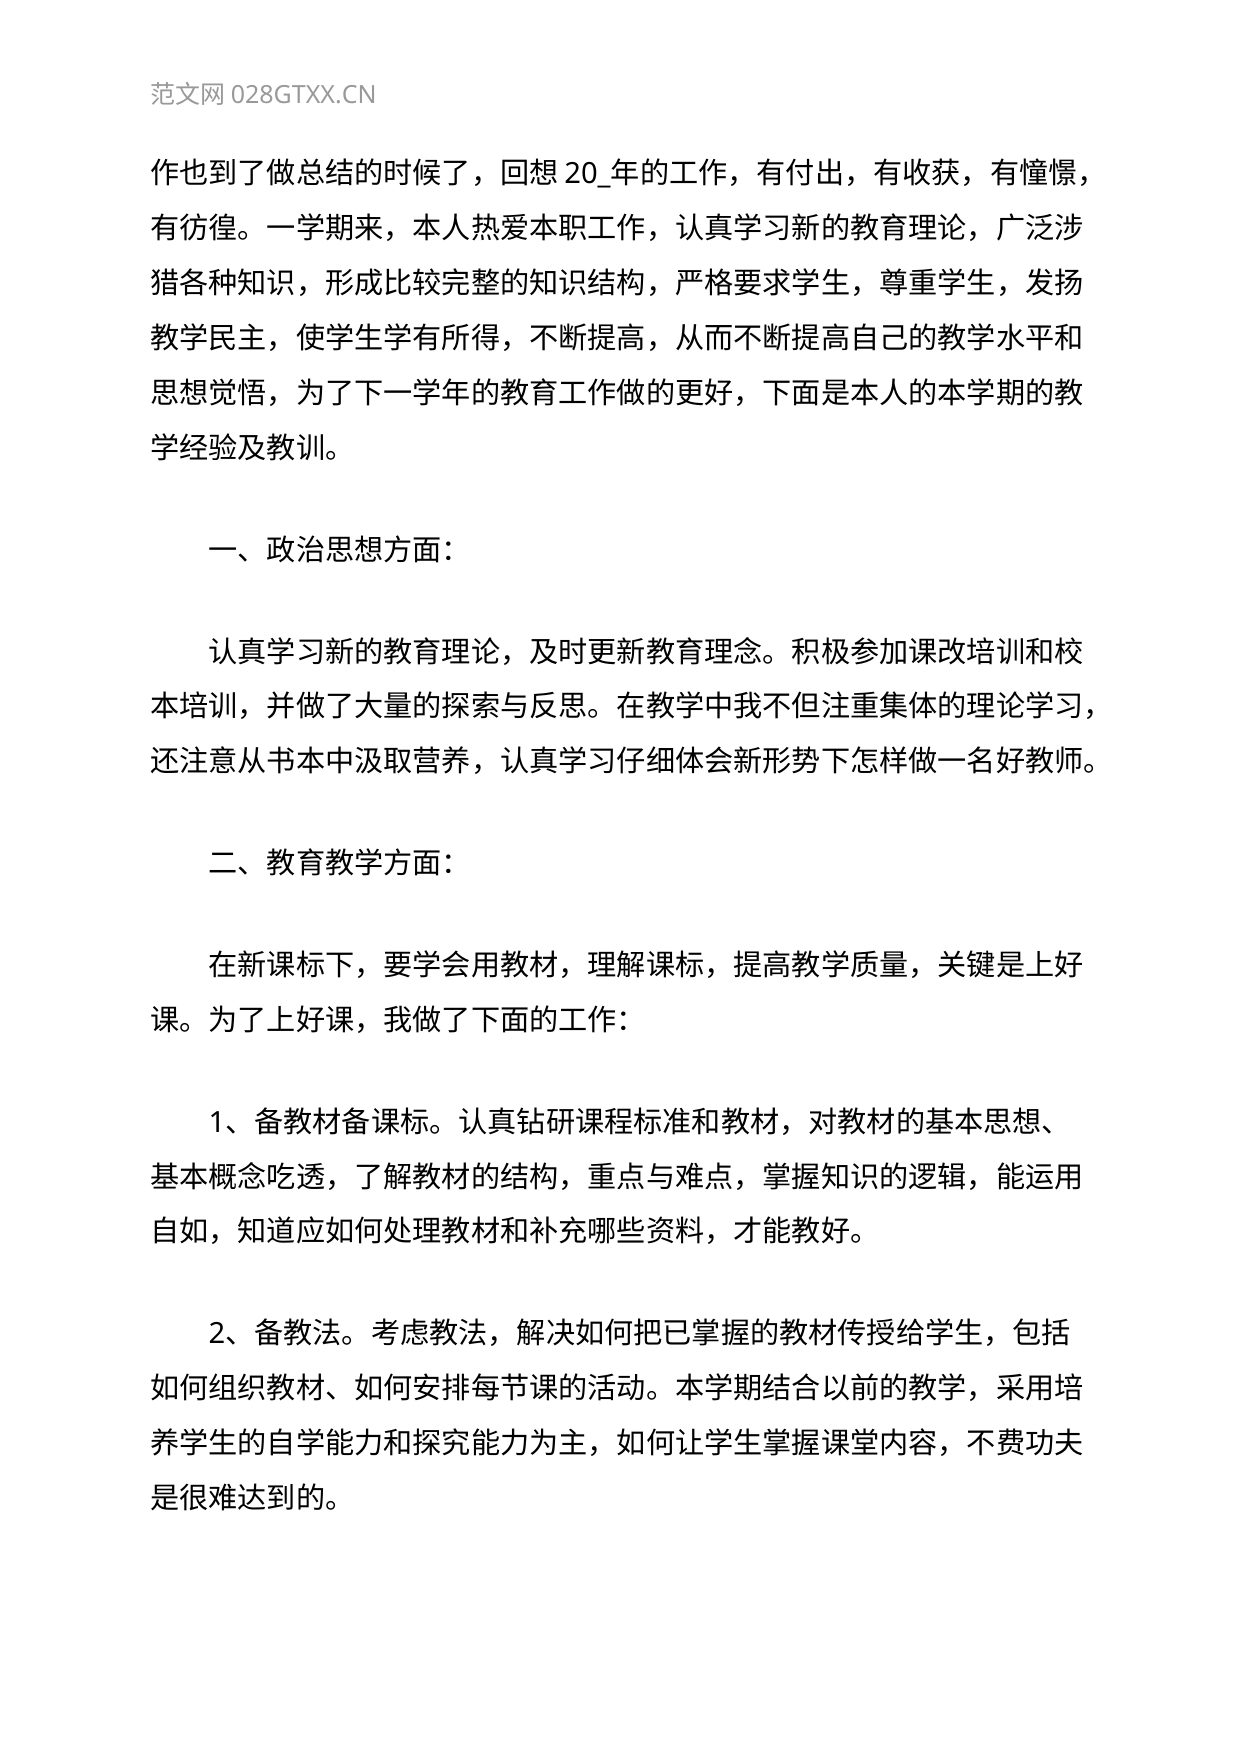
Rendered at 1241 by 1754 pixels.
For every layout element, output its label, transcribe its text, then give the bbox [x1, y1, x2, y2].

text 2、备教法。考虑教法，解决如何把已掌握的教材传授给学生，包括如何组织教材、如何安排每节课的活动。本学期结合以前的教学，采用培养学生的自学能力和探究能力为主，如何让学生掌握课堂内容，不费功夫是很难达到的。 [150, 1310, 1090, 1517]
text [150, 150, 1090, 467]
text 一、政治思想方面： [150, 526, 1090, 569]
text 认真学习新的教育理论，及时更新教育理念。积极参加课改培训和校本培训，并做了大量的探索与反思。在教学中我不但注重集体的理论学习，还注意从书本中汲取营养，认真学习仔细体会新形势下怎样做一名好教师。 [150, 628, 1090, 780]
text 在新课标下，要学会用教材，理解课标，提高教学质量，关键是上好课。为了上好课，我做了下面的工作： [150, 941, 1090, 1039]
text 1、备教材备课标。认真钻研课程标准和教材，对教材的基本思想、基本概念吃透，了解教材的结构，重点与难点，掌握知识的逻辑，能运用自如，知道应如何处理教材和补充哪些资料，才能教好。 [150, 1098, 1090, 1250]
text 二、教育教学方面： [150, 840, 1090, 882]
